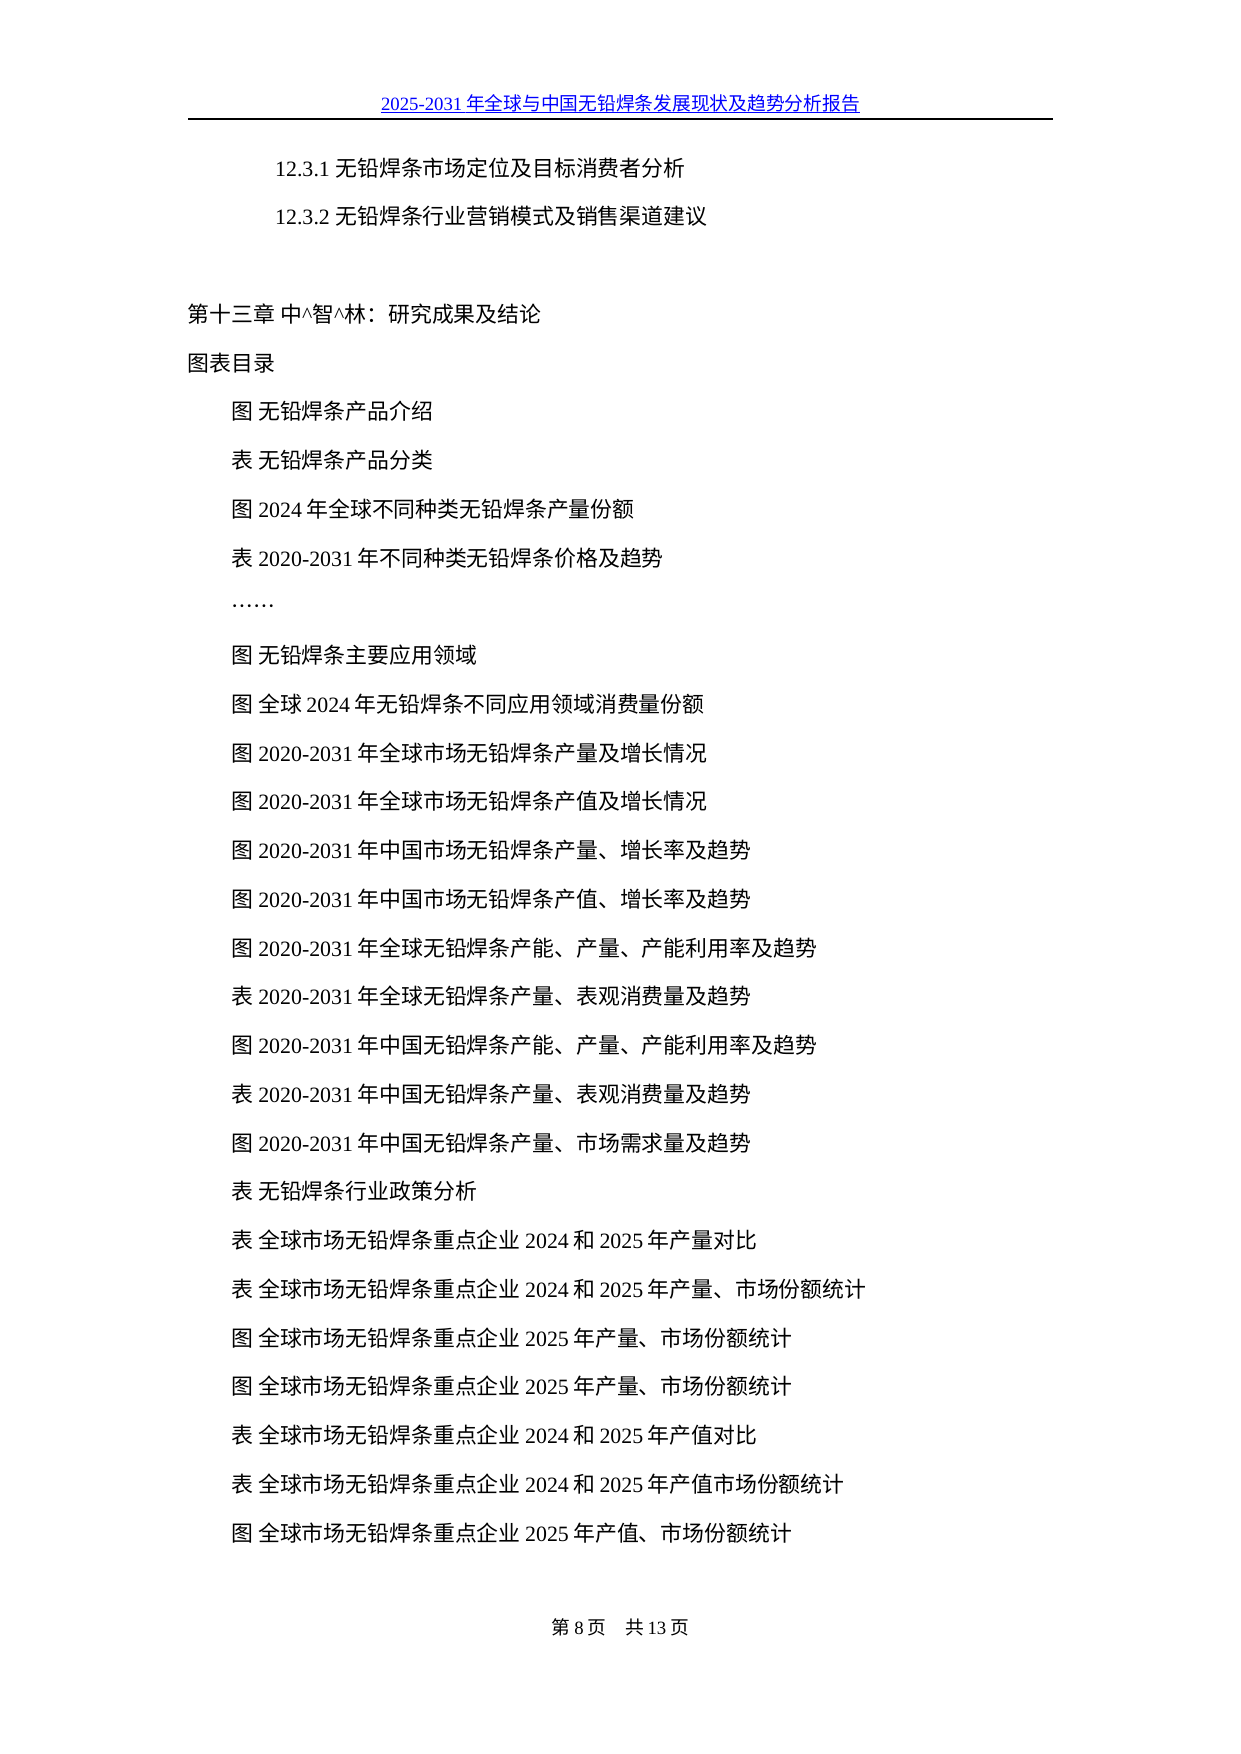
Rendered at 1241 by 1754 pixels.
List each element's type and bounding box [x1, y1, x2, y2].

text [187, 150, 1053, 1548]
